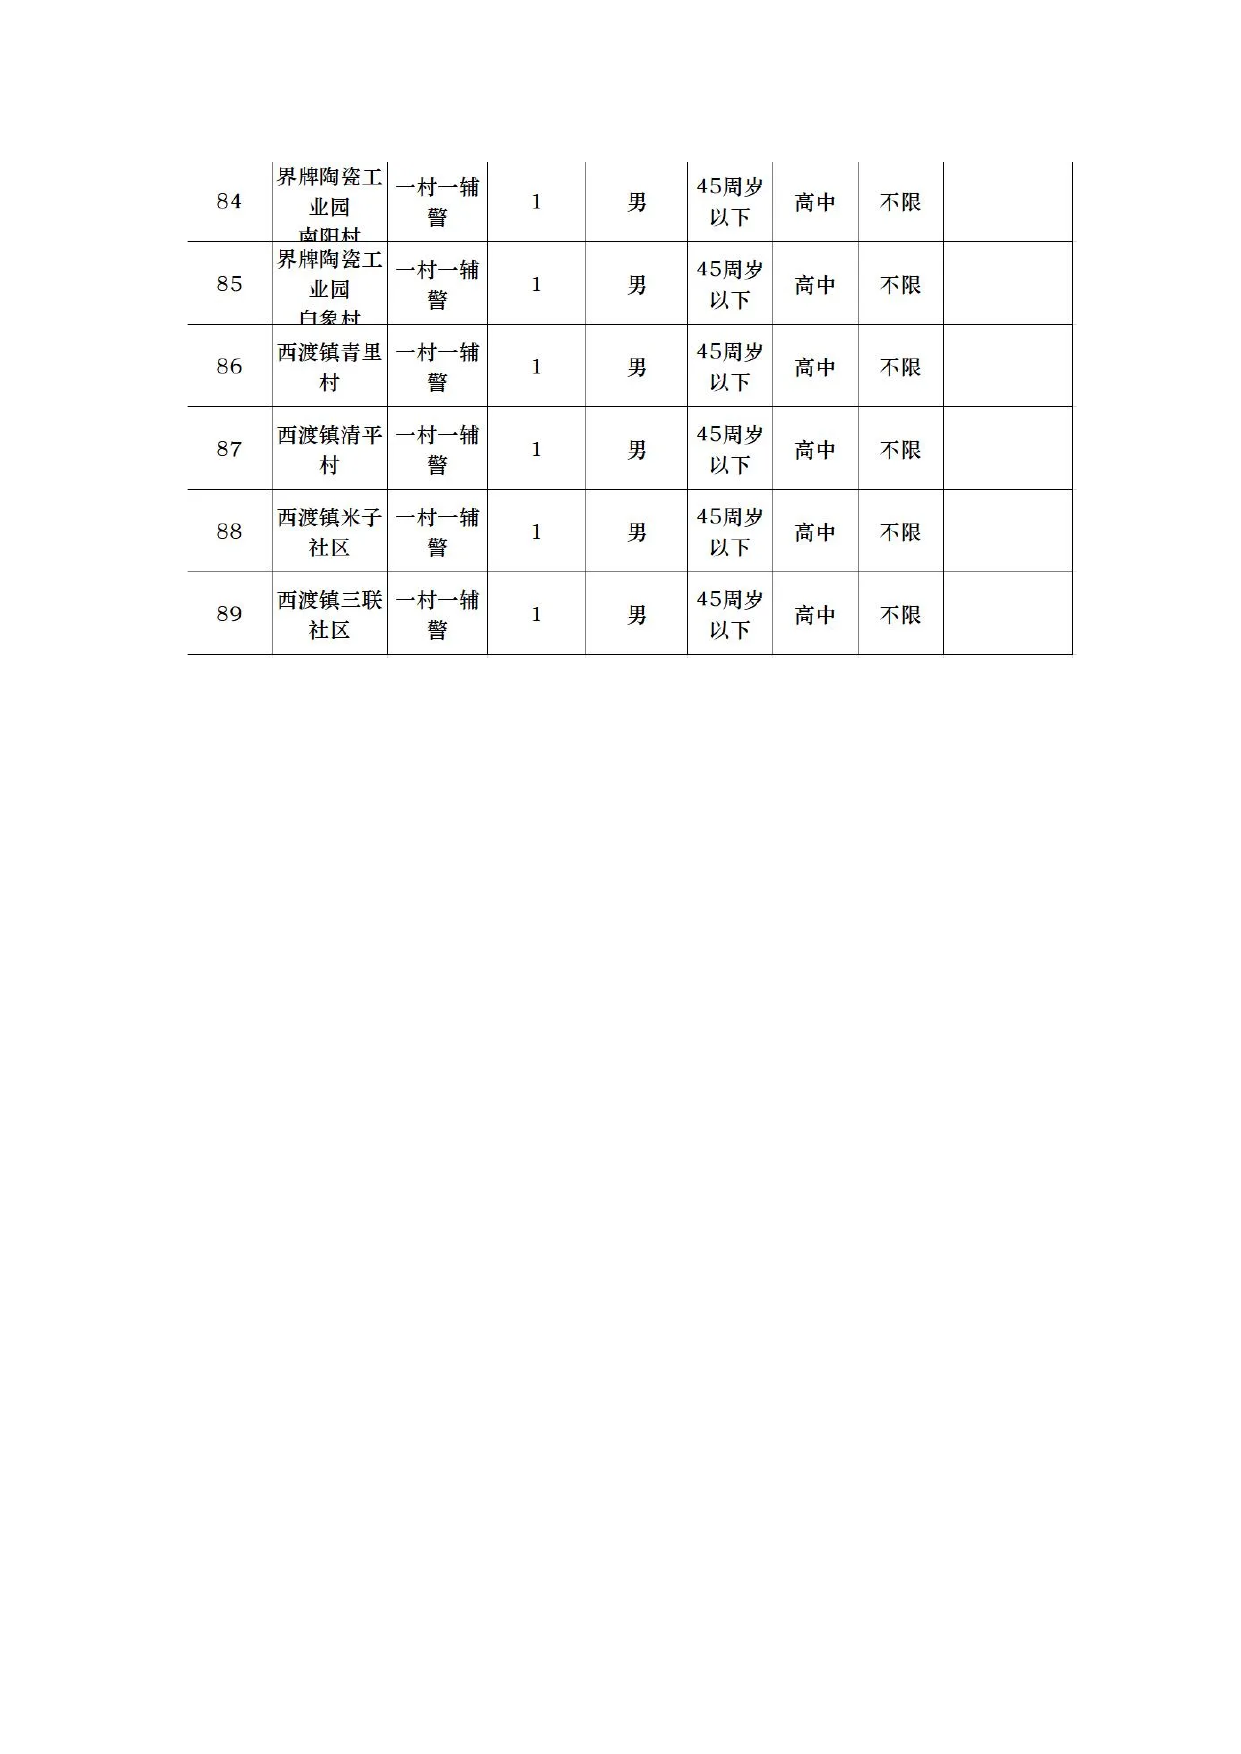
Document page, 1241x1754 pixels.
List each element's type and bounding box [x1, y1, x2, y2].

picture [187, 162, 1077, 658]
